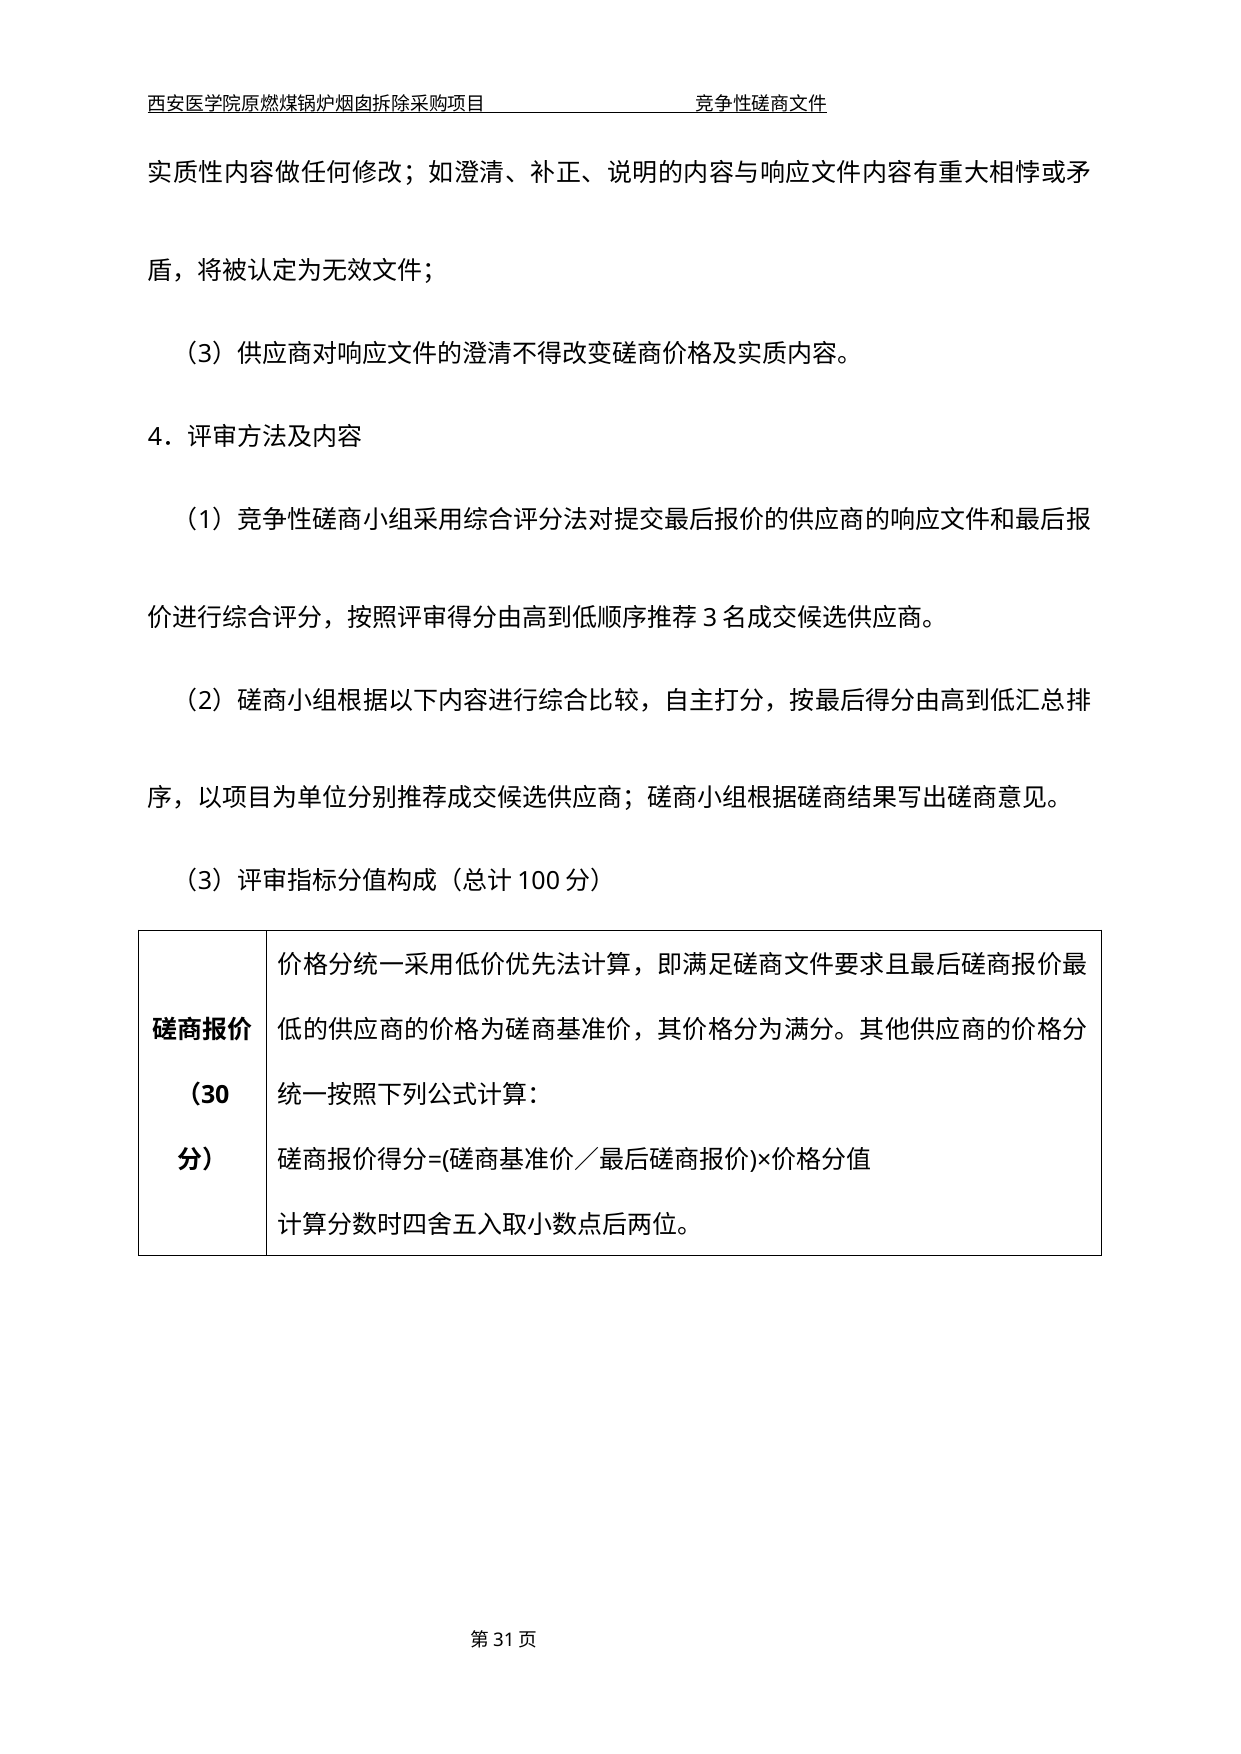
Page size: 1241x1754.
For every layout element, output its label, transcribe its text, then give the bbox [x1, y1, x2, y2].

table_header 磋商报价 （30分） [139, 931, 266, 1255]
text （3）供应商对响应文件的澄清不得改变磋商价格及实质内容。 [148, 319, 1092, 384]
text 4．评审方法及内容 [148, 402, 1092, 467]
table_header 价格分统一采用低价优先法计算，即满足磋商文件要求且最后磋商报价最低的供应商的价格为磋商基准价，其价格分为满分。其他供应商的价格分统一按照下列公式计算： 磋商报价得分=(磋商基准价／最后磋商报价)×价格分值 计算分数时四舍五入取小数点后两位。 [267, 931, 1101, 1255]
text （2）磋商小组根据以下内容进行综合比较，自主打分，按最后得分由高到低汇总排序，以项目为单位分别推荐成交候选供应商；磋商小组根据磋商结果写出磋商意见。 [148, 666, 1092, 828]
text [148, 138, 1092, 301]
text （3）评审指标分值构成（总计100分） [148, 846, 1092, 911]
text （1）竞争性磋商小组采用综合评分法对提交最后报价的供应商的响应文件和最后报价进行综合评分，按照评审得分由高到低顺序推荐3名成交候选供应商。 [148, 485, 1092, 648]
